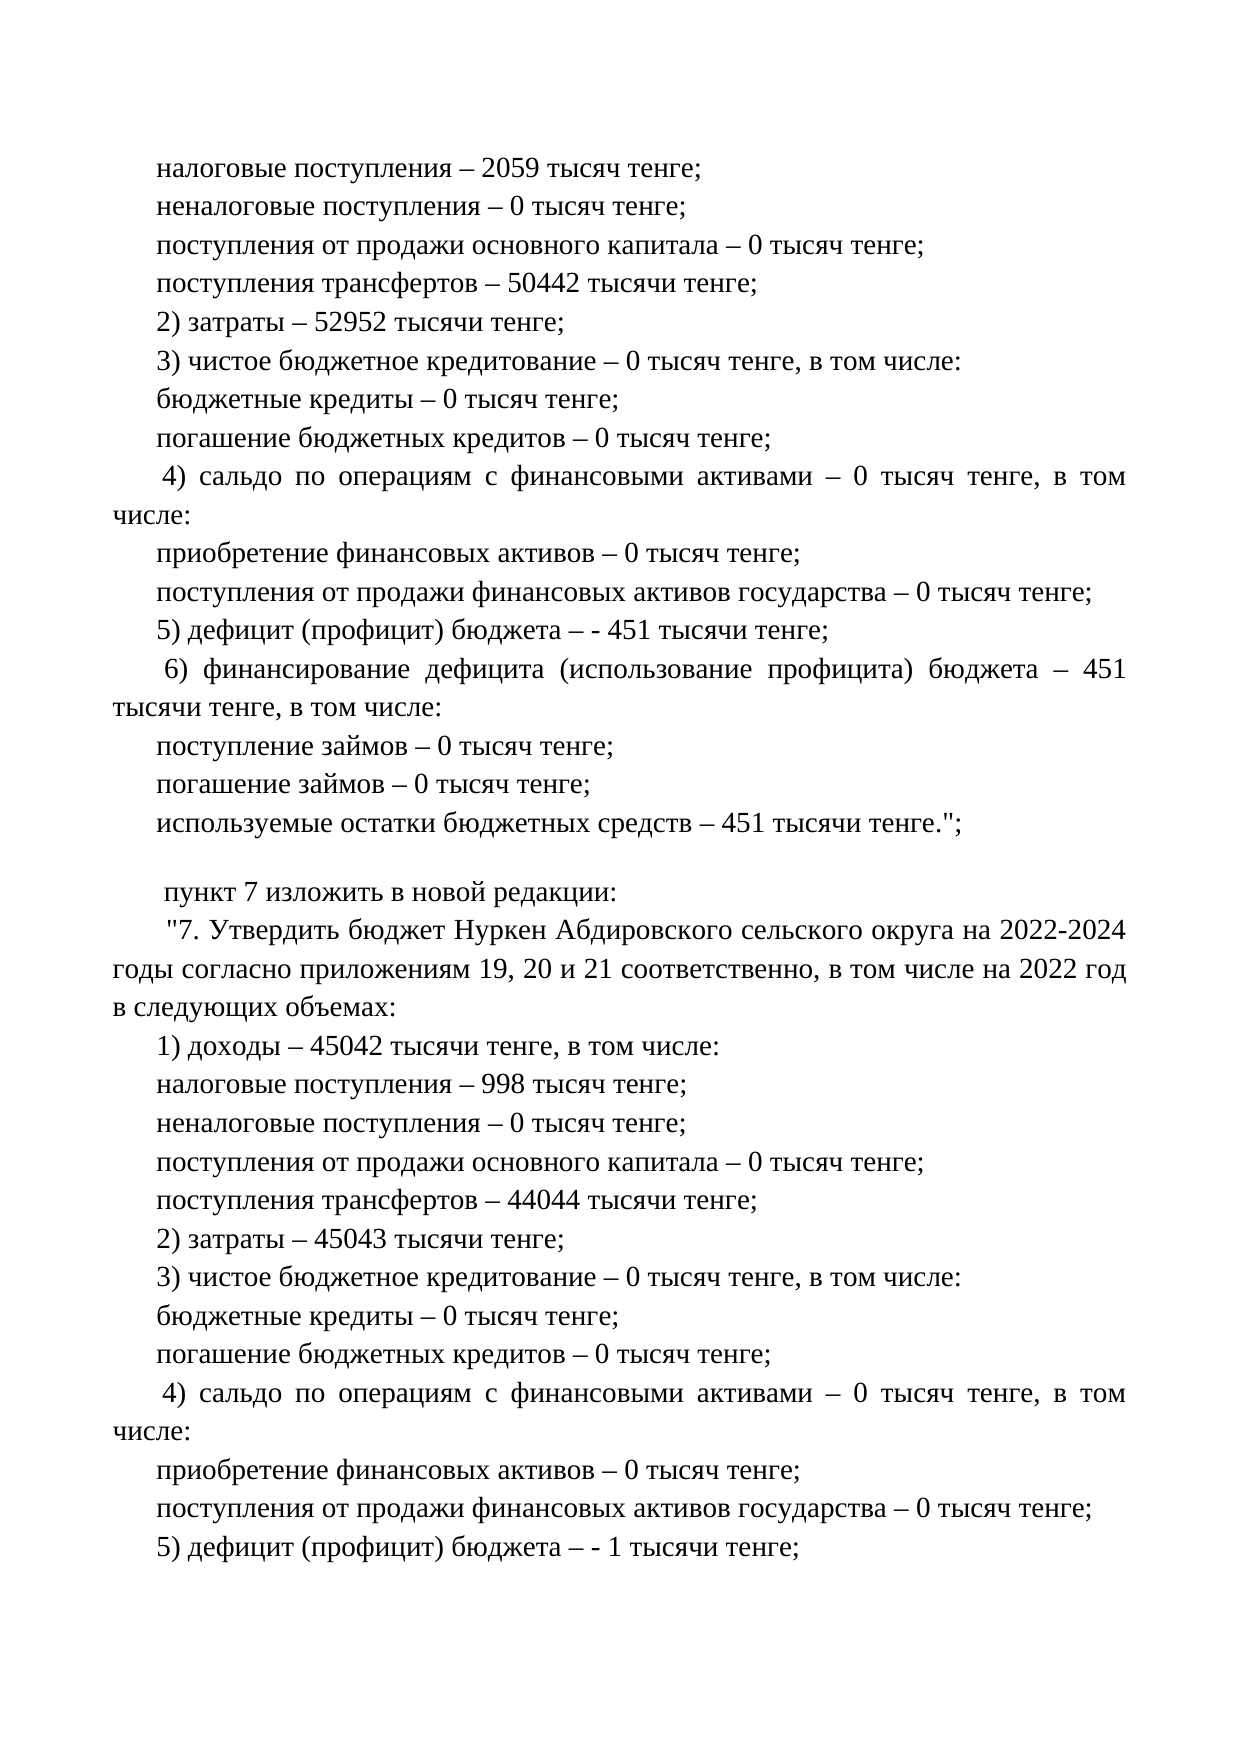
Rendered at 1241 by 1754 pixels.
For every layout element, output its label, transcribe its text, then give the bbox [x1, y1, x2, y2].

text бюджетные кредиты – 0 тысяч тенге; [112, 1298, 1128, 1331]
text приобретение финансовых активов – 0 тысяч тенге; [112, 1452, 1128, 1486]
text 5) дефицит (профицит) бюджета – - 1 тысячи тенге; [112, 1529, 1128, 1563]
text погашение бюджетных кредитов – 0 тысяч тенге; [112, 420, 1128, 453]
text 2) затраты – 52952 тысячи тенге; [112, 304, 1128, 338]
text используемые остатки бюджетных средств – 451 тысячи тенге."; [112, 805, 1128, 839]
text поступления от продажи основного капитала – 0 тысяч тенге; [112, 227, 1128, 261]
text "7. Утвердить бюджет Нуркен Абдировского сельского округа на 2022-2024 годы согласно приложениям 19, 20 и 21 соответственно, в том числе на 2022 год в следующих объемах: [112, 912, 1128, 1023]
text поступления от продажи финансовых активов государства – 0 тысяч тенге; [112, 574, 1128, 607]
text погашение бюджетных кредитов – 0 тысяч тенге; [112, 1336, 1128, 1370]
text поступления от продажи финансовых активов государства – 0 тысяч тенге; [112, 1491, 1128, 1524]
text приобретение финансовых активов – 0 тысяч тенге; [112, 535, 1128, 569]
text 2) затраты – 45043 тысячи тенге; [112, 1221, 1128, 1254]
text налоговые поступления – 998 тысяч тенге; [112, 1067, 1128, 1100]
text погашение займов – 0 тысяч тенге; [112, 767, 1128, 800]
text 6) финансирование дефицита (использование профицита) бюджета – 451 тысячи тенге, в том числе: [112, 651, 1128, 723]
text поступления трансфертов – 44044 тысячи тенге; [112, 1182, 1128, 1216]
text бюджетные кредиты – 0 тысяч тенге; [112, 381, 1128, 415]
text поступления трансфертов – 50442 тысячи тенге; [112, 266, 1128, 299]
text неналоговые поступления – 0 тысяч тенге; [112, 188, 1128, 222]
text поступление займов – 0 тысяч тенге; [112, 728, 1128, 762]
text 1) доходы – 45042 тысячи тенге, в том числе: [112, 1028, 1128, 1062]
text 3) чистое бюджетное кредитование – 0 тысяч тенге, в том числе: [112, 1259, 1128, 1293]
text 5) дефицит (профицит) бюджета – - 451 тысячи тенге; [112, 612, 1128, 646]
text 3) чистое бюджетное кредитование – 0 тысяч тенге, в том числе: [112, 343, 1128, 376]
text налоговые поступления – 2059 тысяч тенге; [112, 150, 1128, 183]
text 4) сальдо по операциям с финансовыми активами – 0 тысяч тенге, в том числе: [112, 1375, 1128, 1447]
text поступления от продажи основного капитала – 0 тысяч тенге; [112, 1144, 1128, 1177]
text пункт 7 изложить в новой редакции: [112, 874, 1128, 907]
text неналоговые поступления – 0 тысяч тенге; [112, 1105, 1128, 1139]
text 4) сальдо по операциям с финансовыми активами – 0 тысяч тенге, в том числе: [112, 458, 1128, 530]
